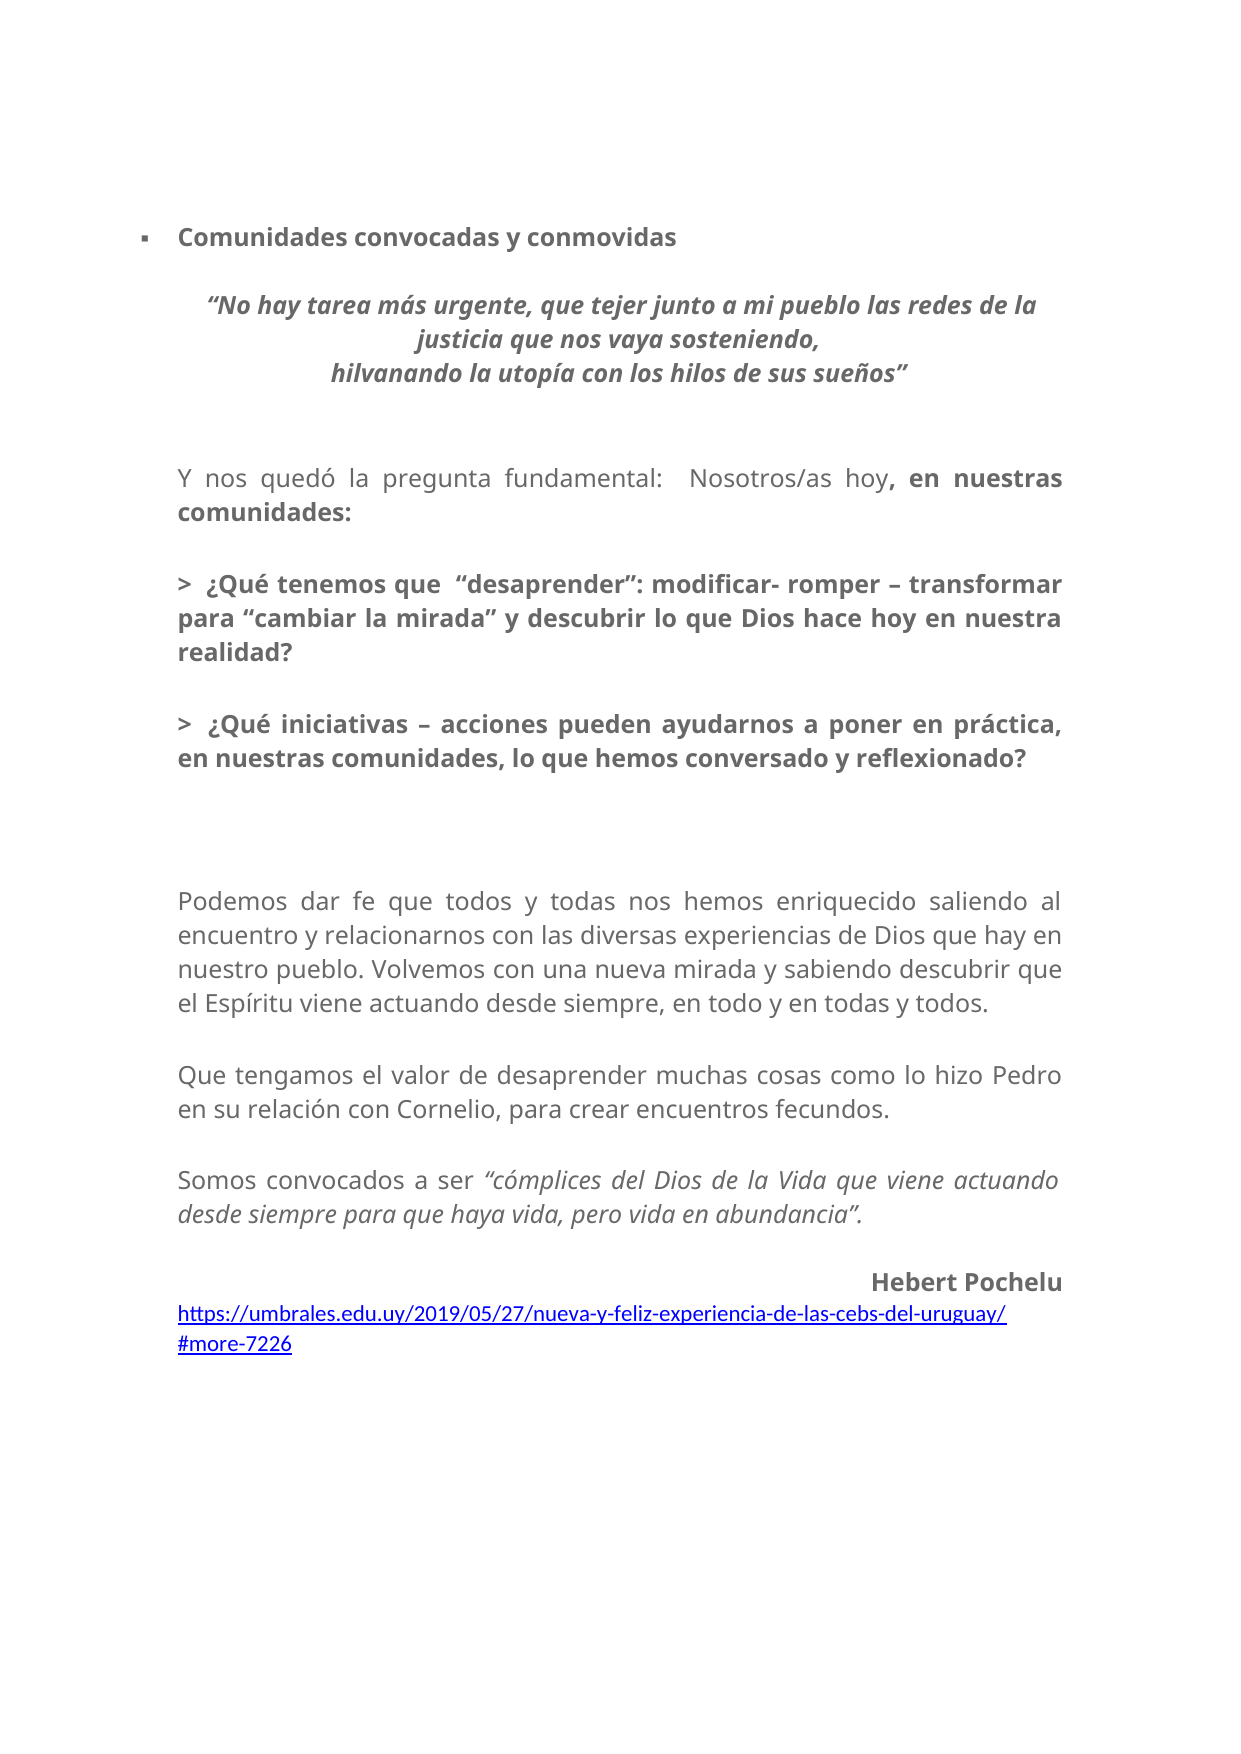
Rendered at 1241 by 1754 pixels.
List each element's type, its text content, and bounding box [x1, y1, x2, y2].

text “No hay tarea más urgente, que tejer junto a mi pueblo las redes de la justicia que nos vaya sosteniendo, hilvanando la utopía con los hilos de sus sueños” [177, 287, 1063, 389]
text Que tengamos el valor de desaprender muchas cosas como lo hizo Pedro en su relación con Cornelio, para crear encuentros fecundos. [177, 1057, 1063, 1125]
text https://umbrales.edu.uy/2019/05/27/nueva-y-feliz-experiencia-de-las-cebs-del-uruguay/#more-7226 [177, 1299, 1063, 1357]
text Somos convocados a ser “cómplices del Dios de la Vida que viene actuando desde siempre para que haya vida, pero vida en abundancia”. [177, 1163, 1063, 1231]
text Hebert Pochelu [177, 1265, 1063, 1299]
list Comunidades convocadas y conmovidas [140, 219, 1063, 253]
text > ¿Qué tenemos que “desaprender”: modificar- romper – transformar para “cambiar la mirada” y descubrir lo que Dios hace hoy en nuestra realidad? [177, 567, 1063, 669]
text Y nos quedó la pregunta fundamental: Nosotros/as hoy, en nuestras comunidades: [177, 461, 1063, 529]
text Podemos dar fe que todos y todas nos hemos enriquecido saliendo al encuentro y relacionarnos con las diversas experiencias de Dios que hay en nuestro pueblo. Volvemos con una nueva mirada y sabiendo descubrir que el Espíritu viene actuando desde siempre, en todo y en todas y todos. [177, 883, 1063, 1020]
text > ¿Qué iniciativas – acciones pueden ayudarnos a poner en práctica, en nuestras comunidades, lo que hemos conversado y reflexionado? [177, 706, 1063, 774]
